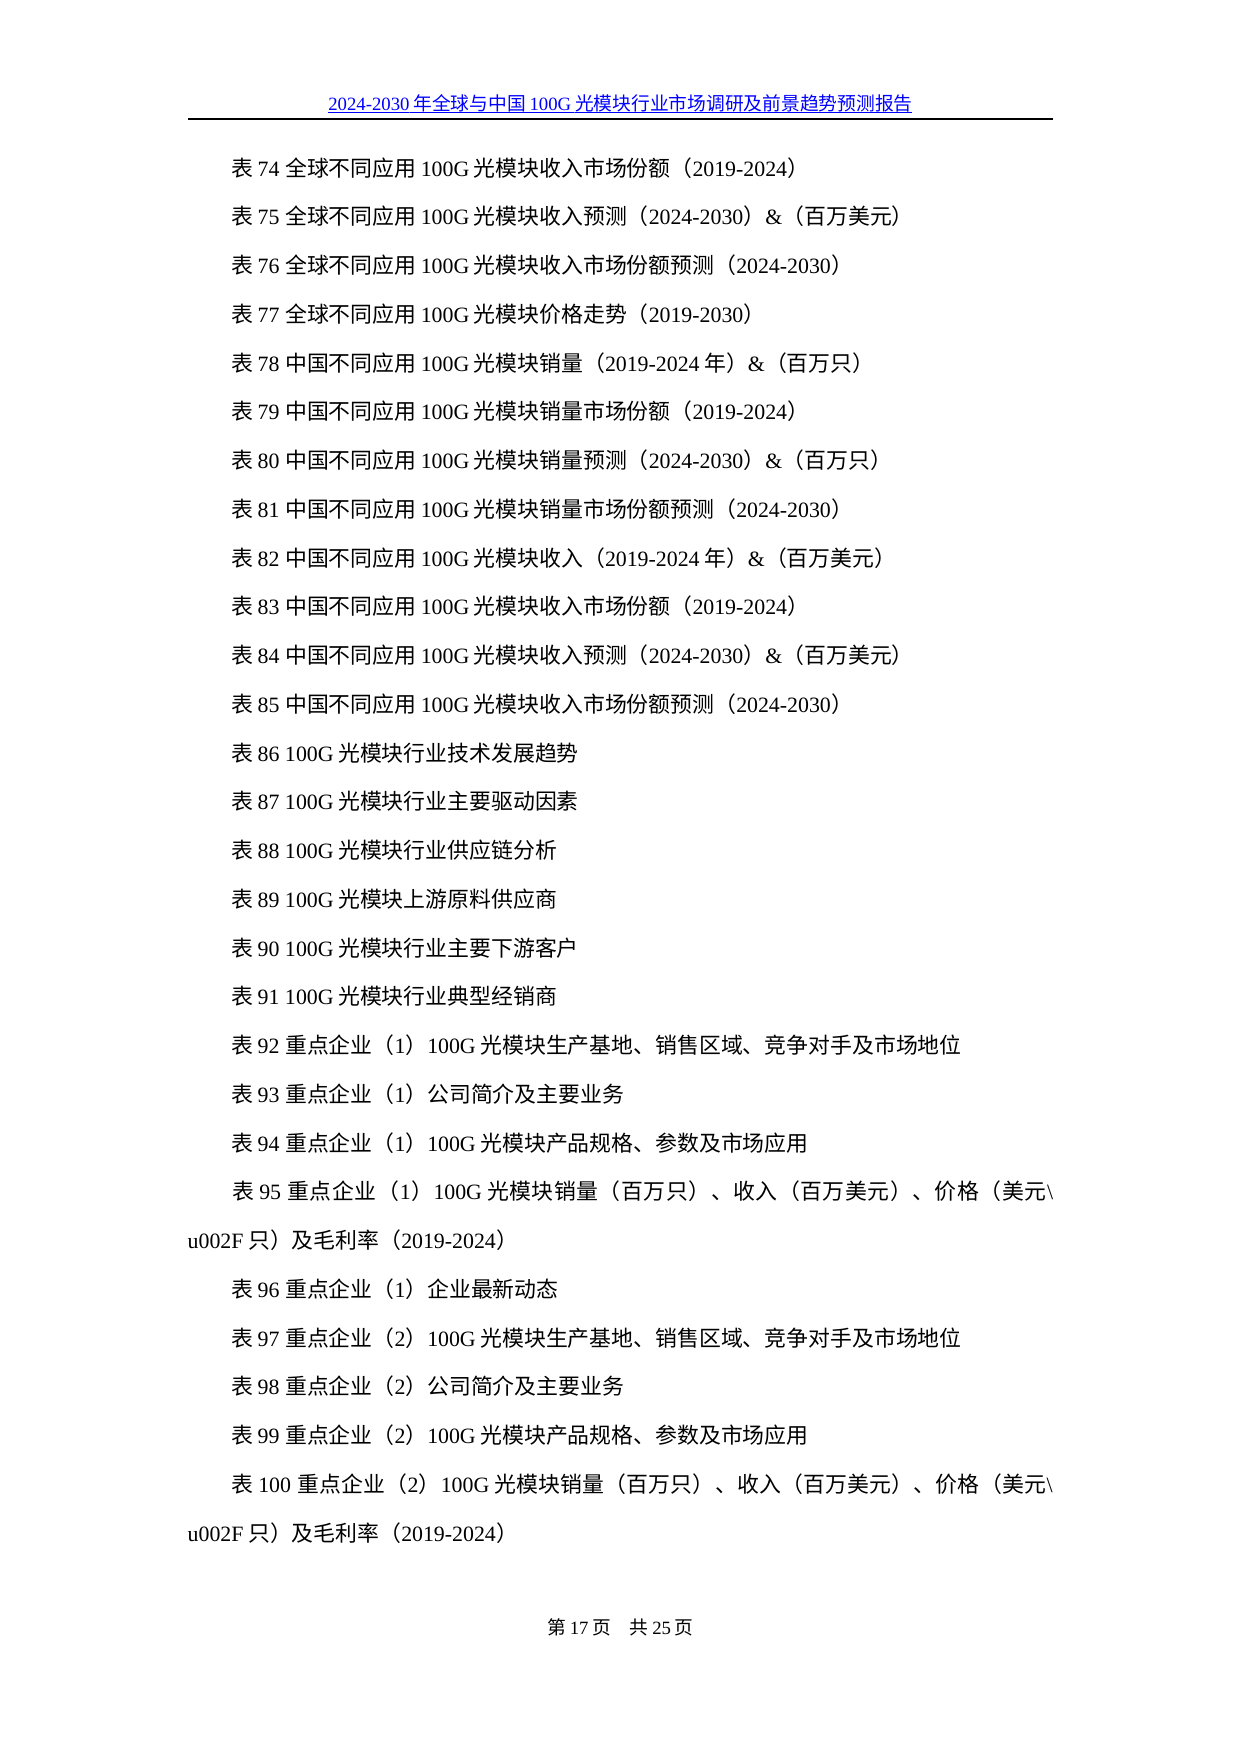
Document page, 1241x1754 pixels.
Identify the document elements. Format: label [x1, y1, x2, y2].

text [187, 150, 1053, 1548]
